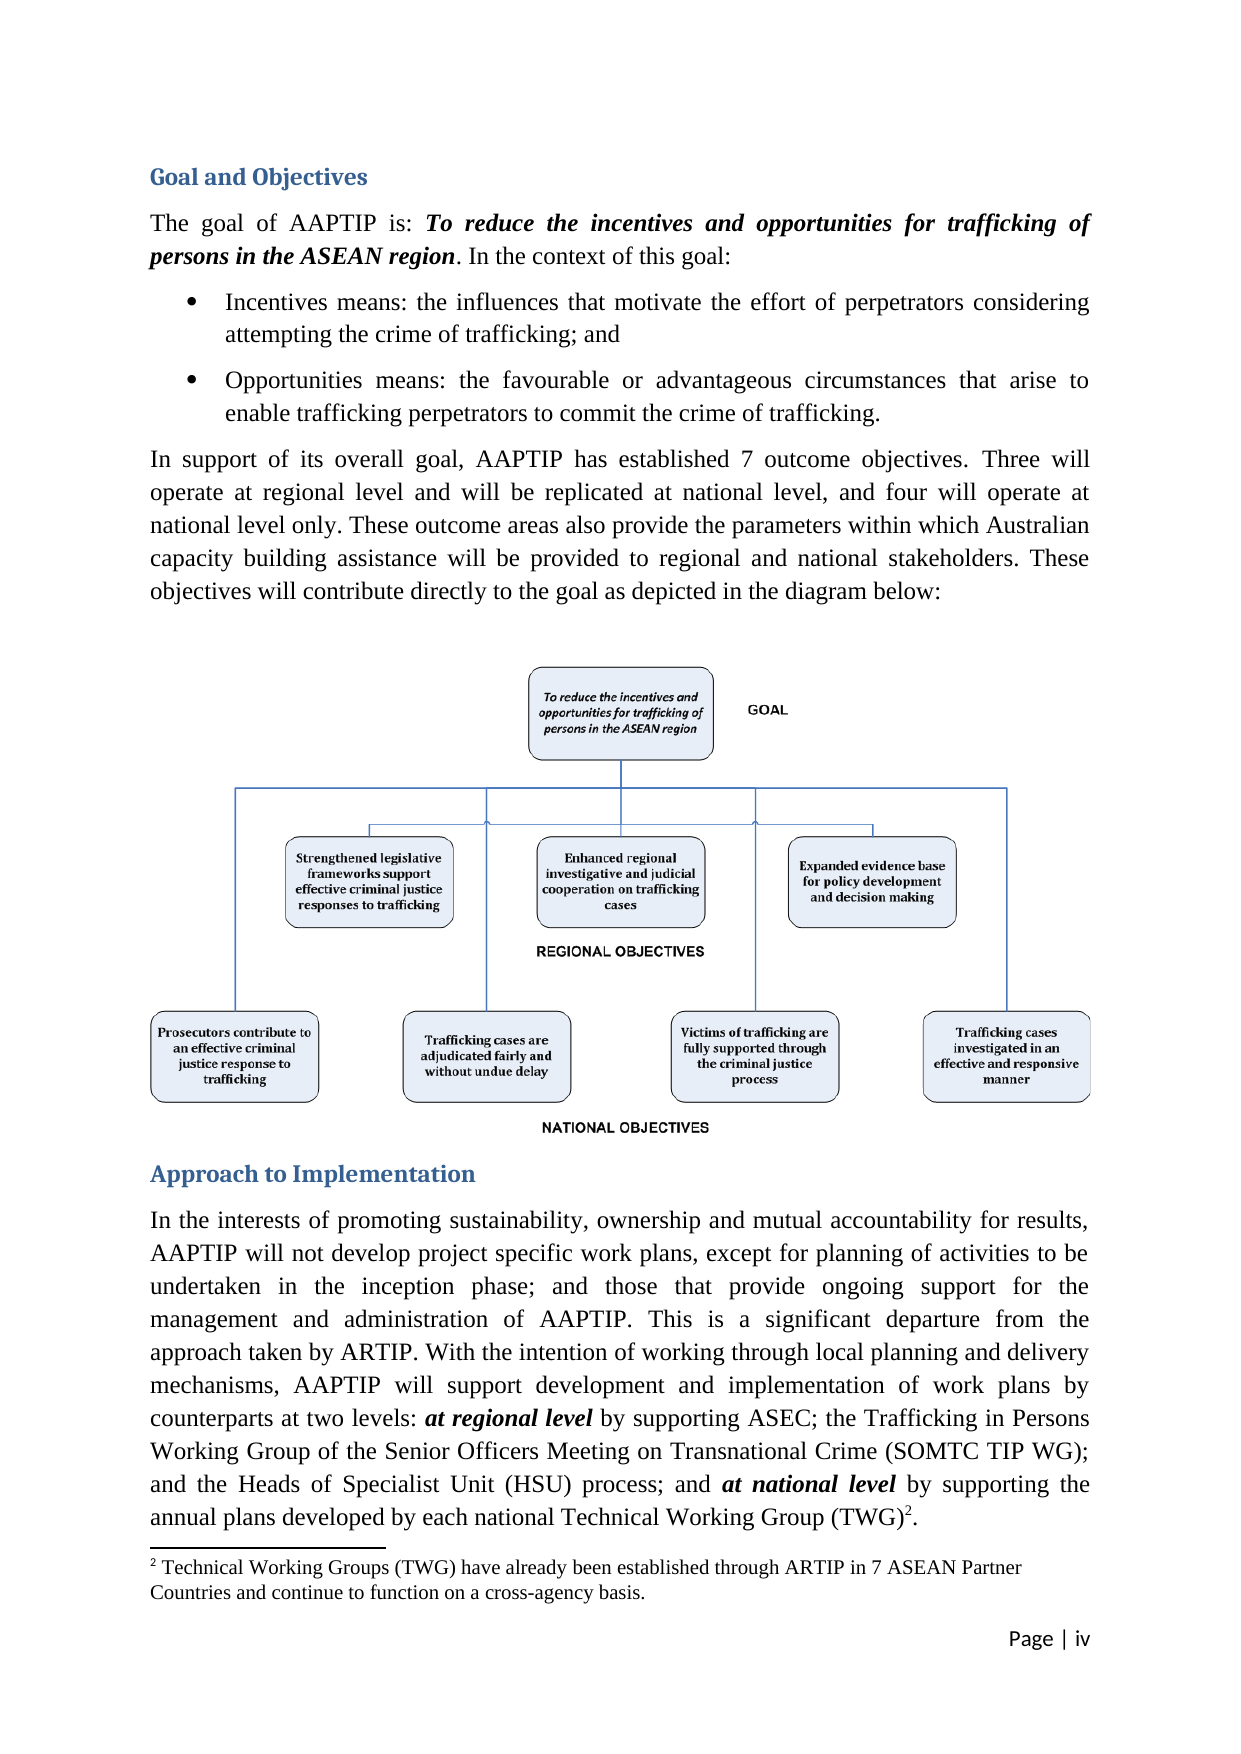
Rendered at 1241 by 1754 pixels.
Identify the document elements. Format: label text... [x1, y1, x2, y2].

picture [150, 666, 1091, 1143]
text In support of its overall goal, AAPTIP has established 7 outcome objectives. Three will operate at regional level and will be replicated at national level, and four will operate at national level only. These outcome areas also provide the parameters within which Australian capacity building assistance will be provided to regional and national stakeholders. These objectives will contribute directly to the goal as depicted in the diagram below: [150, 444, 1090, 604]
list Incentives means: the influences that motivate the effort of perpetrators considering attempting the crime of trafficking; and [187, 287, 1090, 348]
text The goal of AAPTIP is: To reduce the incentives and opportunities for trafficking of persons in the ASEAN region. In the context of this goal: [150, 208, 1090, 270]
list Opportunities means: the favourable or advantageous circumstances that arise to enable trafficking perpetrators to commit the crime of trafficking. [187, 365, 1090, 427]
text In the interests of promoting sustainability, ownership and mutual accountability for results, AAPTIP will not develop project specific work plans, except for planning of activities to be undertaken in the inception phase; and those that provide ongoing support for the management and administration of AAPTIP. This is a significant departure from the approach taken by ARTIP. With the intention of working through local planning and delivery mechanisms, AAPTIP will support development and implementation of work plans by counterparts at two levels: at regional level by supporting ASEC; the Trafficking in Persons Working Group of the Senior Officers Meeting on Transnational Crime (SOMTC TIP WG); and the Heads of Specialist Unit (HSU) process; and at national level by supporting the annual plans developed by each national Technical Working Group (TWG). [150, 1205, 1090, 1531]
subtitle Goal and Objectives [150, 162, 1090, 191]
subtitle Approach to Implementation [150, 1159, 1090, 1188]
